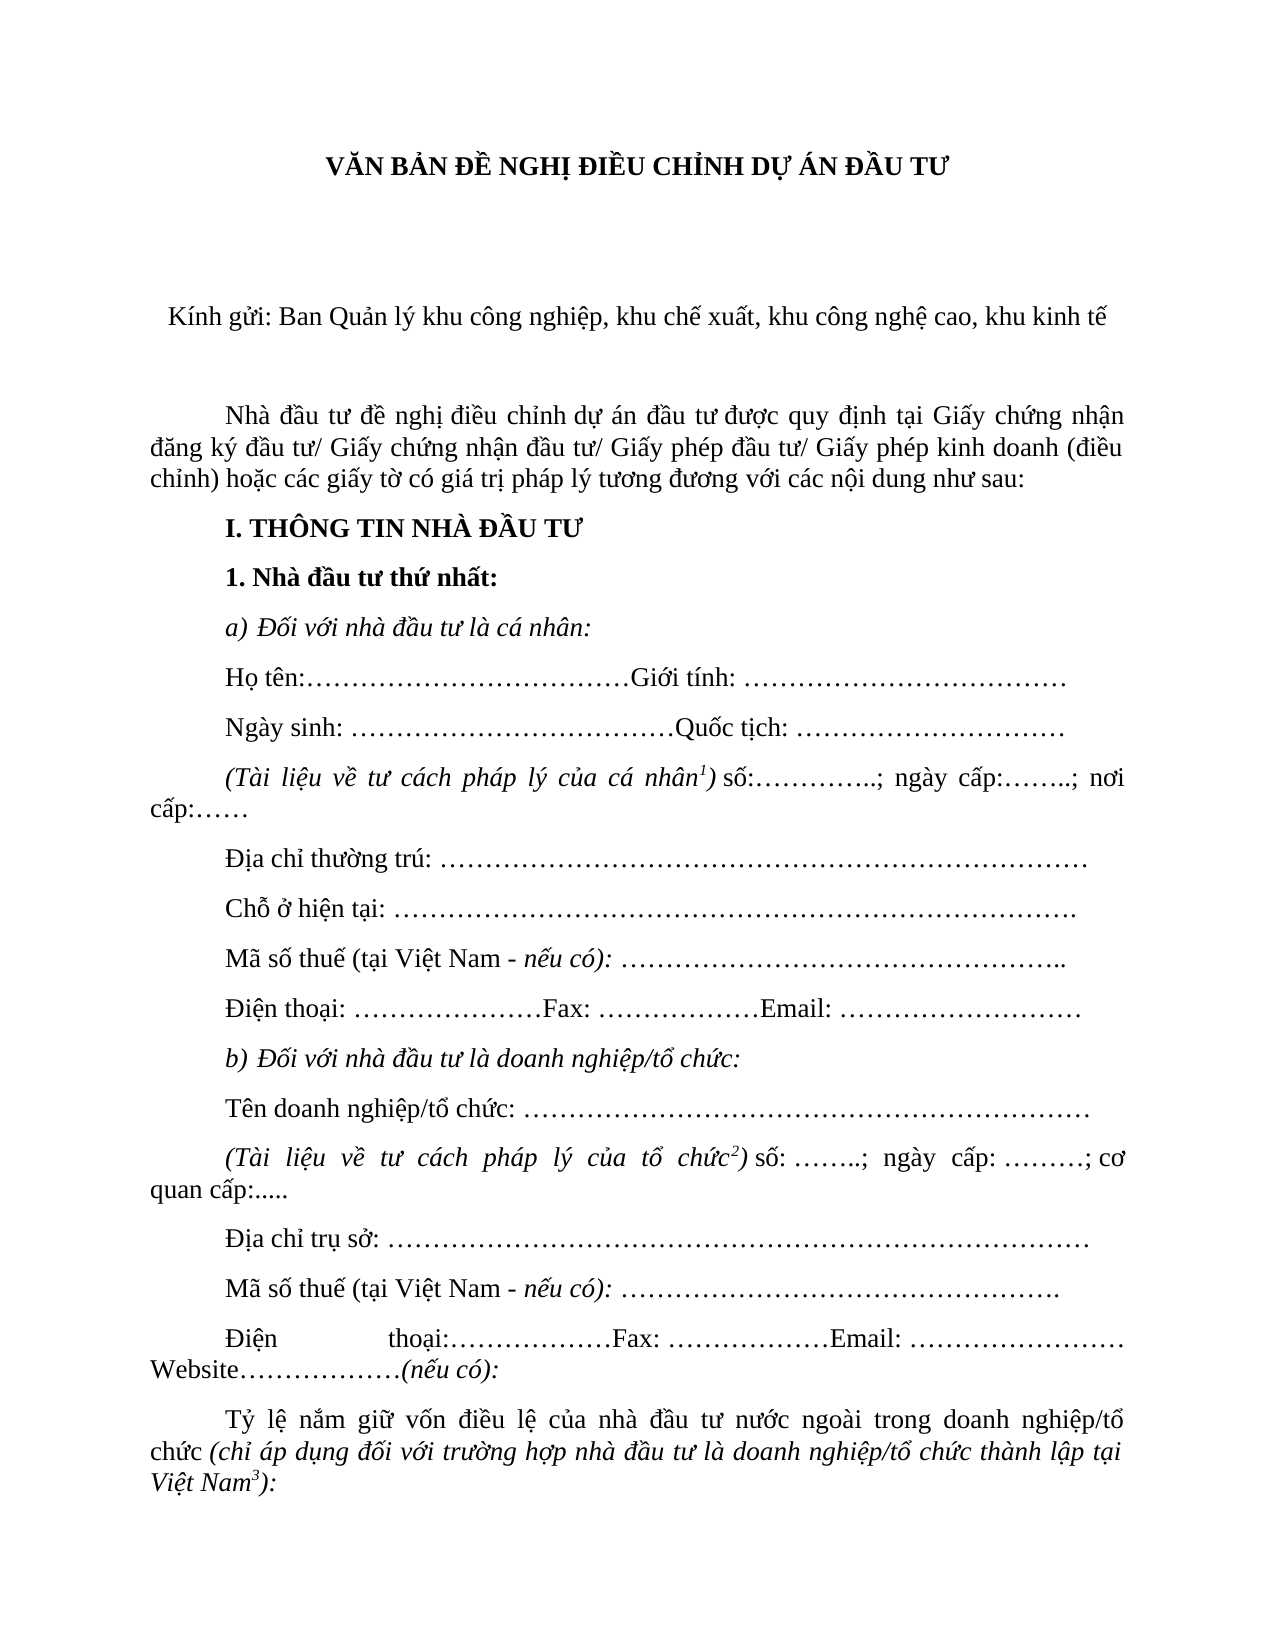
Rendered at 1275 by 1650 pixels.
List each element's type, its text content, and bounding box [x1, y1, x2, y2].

text Nhà đầu tư đề nghị điều chỉnh dự án đầu tư được quy định tại Giấy chứng nhận đăng ký đầu tư/ Giấy chứng nhận đầu tư/ Giấy phép đầu tư/ Giấy phép kinh doanh (điều chỉnh) hoặc các giấy tờ có giá trị pháp lý tương đương với các nội dung như sau: [150, 399, 1125, 493]
text a) Đối với nhà đầu tư là cá nhân: [150, 611, 1125, 643]
text VĂN BẢN ĐỀ NGHỊ ĐIỀU CHỈNH DỰ ÁN ĐẦU TƯ [150, 150, 1125, 181]
text Mã số thuế (tại Việt Nam - nếu có): …………………………………………. [150, 1272, 1125, 1304]
text Địa chỉ trụ sở: …………………………………………………………………… [150, 1223, 1125, 1254]
text (Tài liệu về tư cách pháp lý của tổ chức2) số: ……..; ngày cấp: ………; cơ quan cấp:..... [150, 1142, 1125, 1204]
text Địa chỉ thường trú: ……………………………………………………………… [150, 842, 1125, 873]
text Điện thoại:………………Fax: ………………Email: ……………………Website………………(nếu có): [150, 1322, 1125, 1385]
text Mã số thuế (tại Việt Nam - nếu có): ………………………………………….. [150, 942, 1125, 973]
text b) Đối với nhà đầu tư là doanh nghiệp/tổ chức: [150, 1042, 1125, 1073]
text Họ tên:………………………………Giới tính: ……………………………… [150, 661, 1125, 692]
text Chỗ ở hiện tại: …………………………………………………………………. [150, 892, 1125, 923]
text Ngày sinh: ………………………………Quốc tịch: ………………………… [150, 711, 1125, 742]
text (Tài liệu về tư cách pháp lý của cá nhân1) số:…………..; ngày cấp:……..; nơi cấp:…… [150, 761, 1125, 823]
text Tên doanh nghiệp/tổ chức: ……………………………………………………… [150, 1092, 1125, 1123]
text I. THÔNG TIN NHÀ ĐẦU TƯ [150, 512, 1125, 543]
text Tỷ lệ nắm giữ vốn điều lệ của nhà đầu tư nước ngoài trong doanh nghiệp/tổ chức (chỉ áp dụng đối với trường hợp nhà đầu tư là doanh nghiệp/tổ chức thành lập tại Việt Nam3): [150, 1403, 1125, 1497]
text 1. Nhà đầu tư thứ nhất: [150, 562, 1125, 593]
text Điện thoại: …………………Fax: ………………Email: ……………………… [150, 992, 1125, 1023]
text Kính gửi: Ban Quản lý khu công nghiệp, khu chế xuất, khu công nghệ cao, khu kinh tế [150, 300, 1125, 331]
